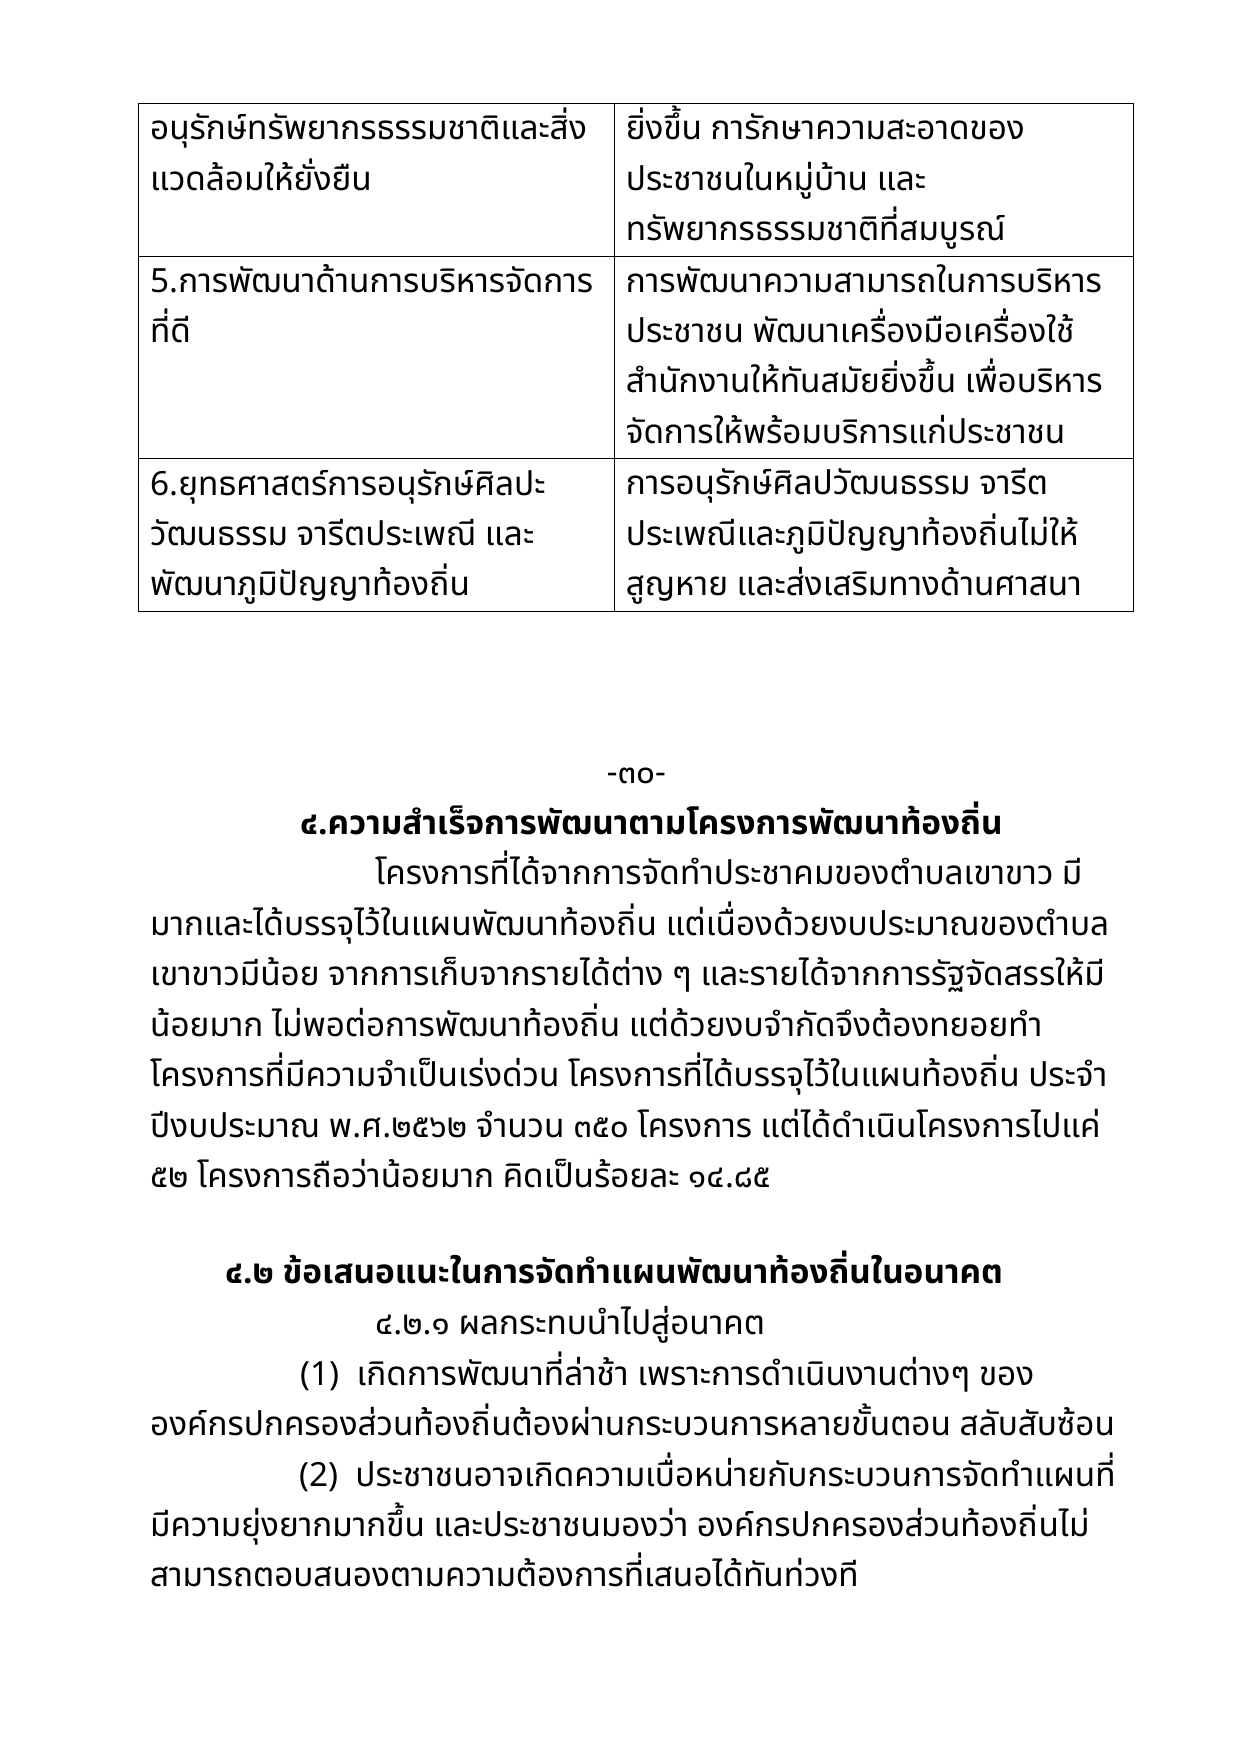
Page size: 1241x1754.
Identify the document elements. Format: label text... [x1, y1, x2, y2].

text โครงการที่ได้จากการจัดทำประชาคมของตำบลเขาขาว มีมากและได้บรรจุไว้ในแผนพัฒนาท้องถิ่น แต่เนื่องด้วยงบประมาณของตำบลเขาขาวมีน้อย จากการเก็บจากรายได้ต่าง ๆ และรายได้จากการรัฐจัดสรรให้มีน้อยมาก ไม่พอต่อการพัฒนาท้องถิ่น แต่ด้วยงบจำกัดจึงต้องทยอยทำโครงการที่มีความจำเป็นเร่งด่วน โครงการที่ได้บรรจุไว้ในแผนท้องถิ่น ประจำปีงบประมาณ พ.ศ.๒๕๖๒ จำนวน ๓๕๐ โครงการ แต่ได้ดำเนินโครงการไปแค่ ๕๒ โครงการถือว่าน้อยมาก คิดเป็นร้อยละ ๑๔.๘๕ [150, 849, 1122, 1203]
table_cell 6.ยุทธศาสตร์การอนุรักษ์ศิลปะ วัฒนธรรม จารีตประเพณี และพัฒนาภูมิปัญญาท้องถิ่น [139, 459, 614, 611]
table_cell การพัฒนาความสามารถในการบริหารประชาชน พัฒนาเครื่องมือเครื่องใช้สำนักงานให้ทันสมัยยิ่งขึ้น เพื่อบริหารจัดการให้พร้อมบริการแก่ประชาชน [615, 257, 1133, 458]
text ๔.๒ ข้อเสนอแนะในการจัดทำแผนพัฒนาท้องถิ่นในอนาคต [150, 1248, 1122, 1299]
table_cell การอนุรักษ์ศิลปวัฒนธรรม จารีตประเพณีและภูมิปัญญาท้องถิ่นไม่ให้สูญหาย และส่งเสริมทางด้านศาสนา [615, 459, 1133, 611]
table_cell 5.การพัฒนาด้านการบริหารจัดการที่ดี [139, 257, 614, 458]
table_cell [139, 104, 614, 256]
text ๔.๒.๑ ผลกระทบนำไปสู่อนาคต [150, 1299, 1122, 1349]
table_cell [615, 104, 1133, 256]
text ๔.ความสำเร็จการพัฒนาตามโครงการพัฒนาท้องถิ่น [150, 799, 1122, 849]
text -๓๐- [150, 748, 1122, 799]
text (2) ประชาชนอาจเกิดความเบื่อหน่ายกับกระบวนการจัดทำแผนที่มีความยุ่งยากมากขึ้น และประชาชนมองว่า องค์กรปกครองส่วนท้องถิ่นไม่สามารถตอบสนองตามความต้องการที่เสนอได้ทันท่วงที [150, 1450, 1122, 1602]
text (1) เกิดการพัฒนาที่ล่าช้า เพราะการดำเนินงานต่างๆ ขององค์กรปกครองส่วนท้องถิ่นต้องผ่านกระบวนการหลายขั้นตอน สลับสับซ้อน [150, 1349, 1122, 1450]
